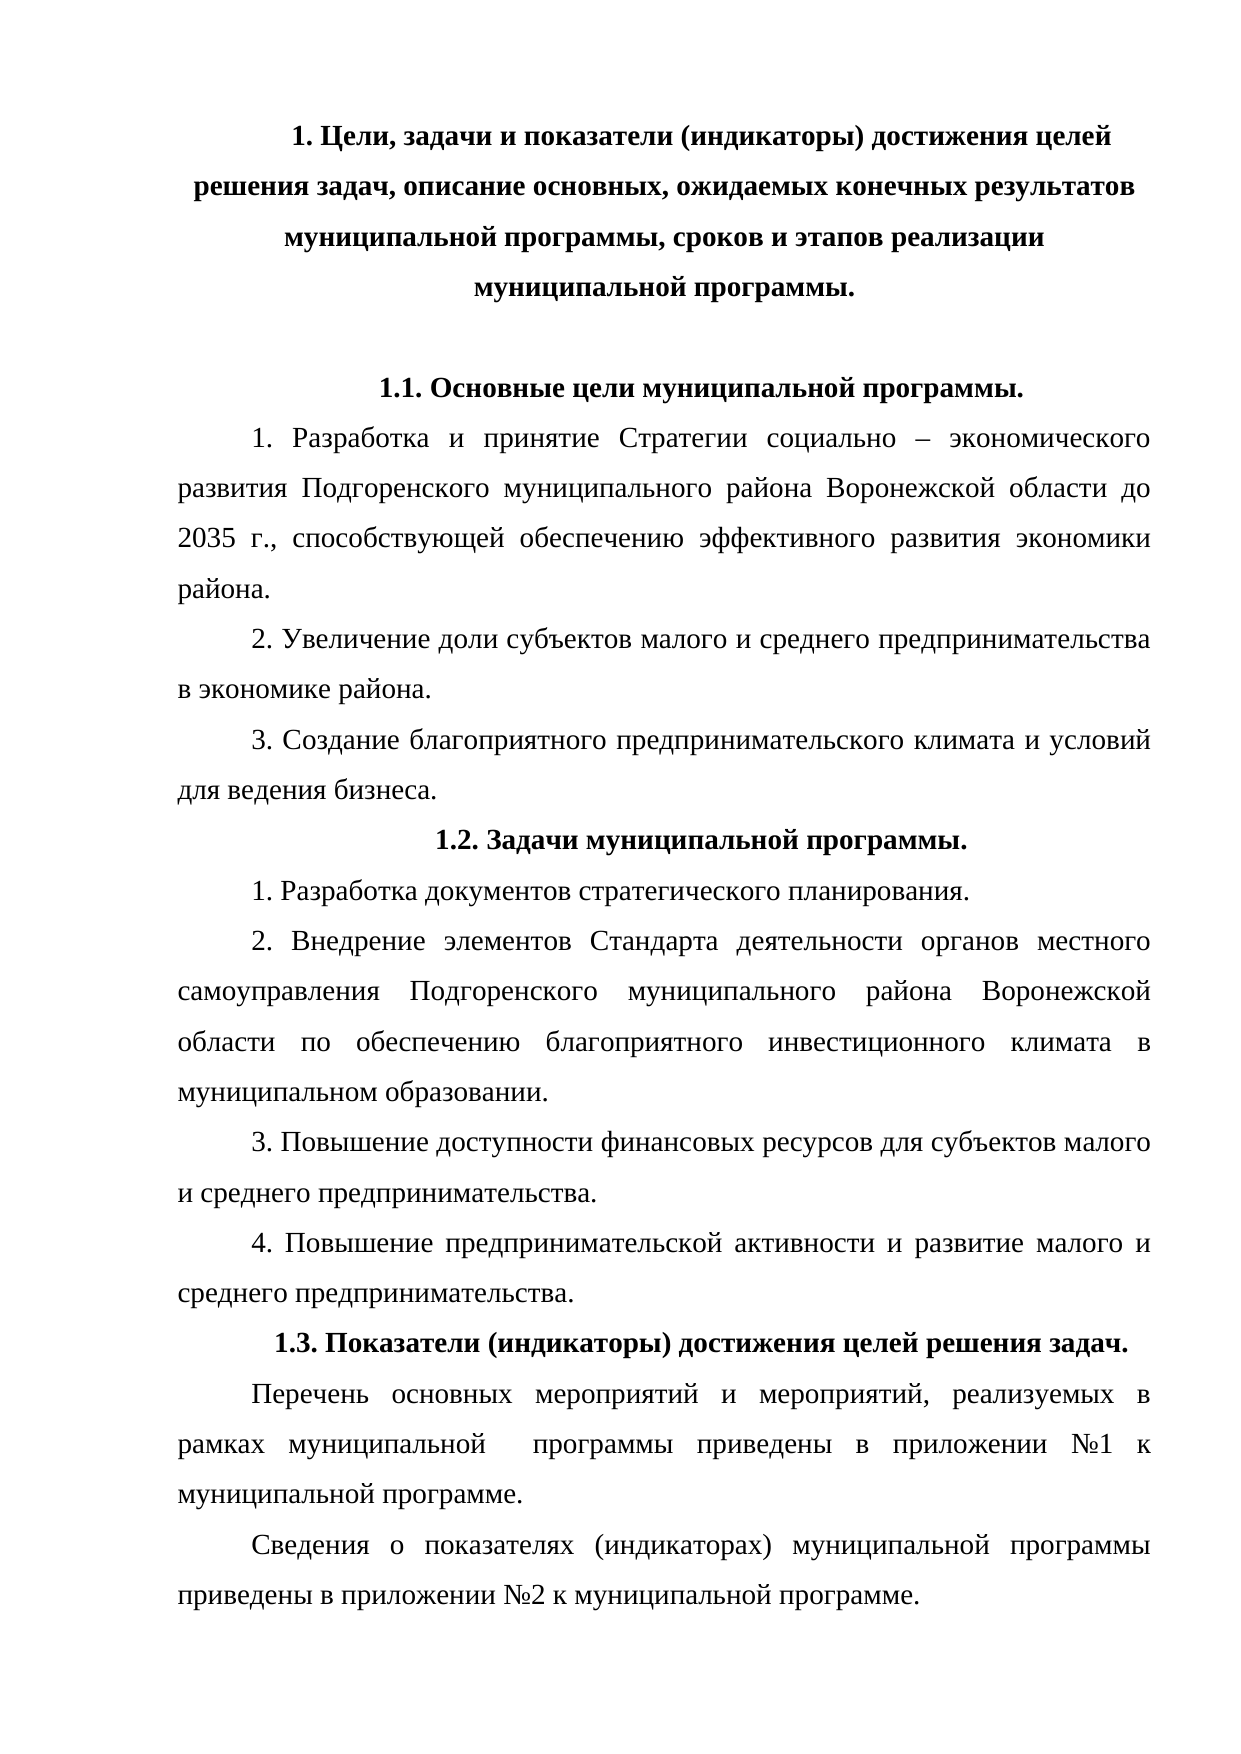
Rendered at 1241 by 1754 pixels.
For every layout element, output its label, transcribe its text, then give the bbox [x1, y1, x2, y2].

text 2. Внедрение элементов Стандарта деятельности органов местного самоуправления Подгоренского муниципального района Воронежской области по обеспечению благоприятного инвестиционного климата в муниципальном образовании. [177, 923, 1152, 1108]
text 2. Увеличение доли субъектов малого и среднего предпринимательства в экономике района. [177, 621, 1152, 705]
text 3. Создание благоприятного предпринимательского климата и условий для ведения бизнеса. [177, 722, 1152, 806]
text 1.3. Показатели (индикаторы) достижения целей решения задач. [177, 1326, 1152, 1359]
text 1. Цели, задачи и показатели (индикаторы) достижения целей решения задач, описание основных, ожидаемых конечных результатов муниципальной программы, сроков и этапов реализации муниципальной программы. [177, 118, 1152, 303]
text 1. Разработка и принятие Стратегии социально – экономического развития Подгоренского муниципального района Воронежской области до 2035 г., способствующей обеспечению эффективного развития экономики района. [177, 420, 1152, 604]
text 1. Разработка документов стратегического планирования. [177, 873, 1152, 906]
text 4. Повышение предпринимательской активности и развитие малого и среднего предпринимательства. [177, 1225, 1152, 1309]
text 3. Повышение доступности финансовых ресурсов для субъектов малого и среднего предпринимательства. [177, 1124, 1152, 1208]
text 1.2. Задачи муниципальной программы. [177, 822, 1152, 856]
text Перечень основных мероприятий и мероприятий, реализуемых в рамках муниципальной программы приведены в приложении №1 к муниципальной программе. [177, 1376, 1152, 1510]
text Сведения о показателях (индикаторах) муниципальной программы приведены в приложении №2 к муниципальной программе. [177, 1527, 1152, 1611]
text 1.1. Основные цели муниципальной программы. [177, 370, 1152, 403]
